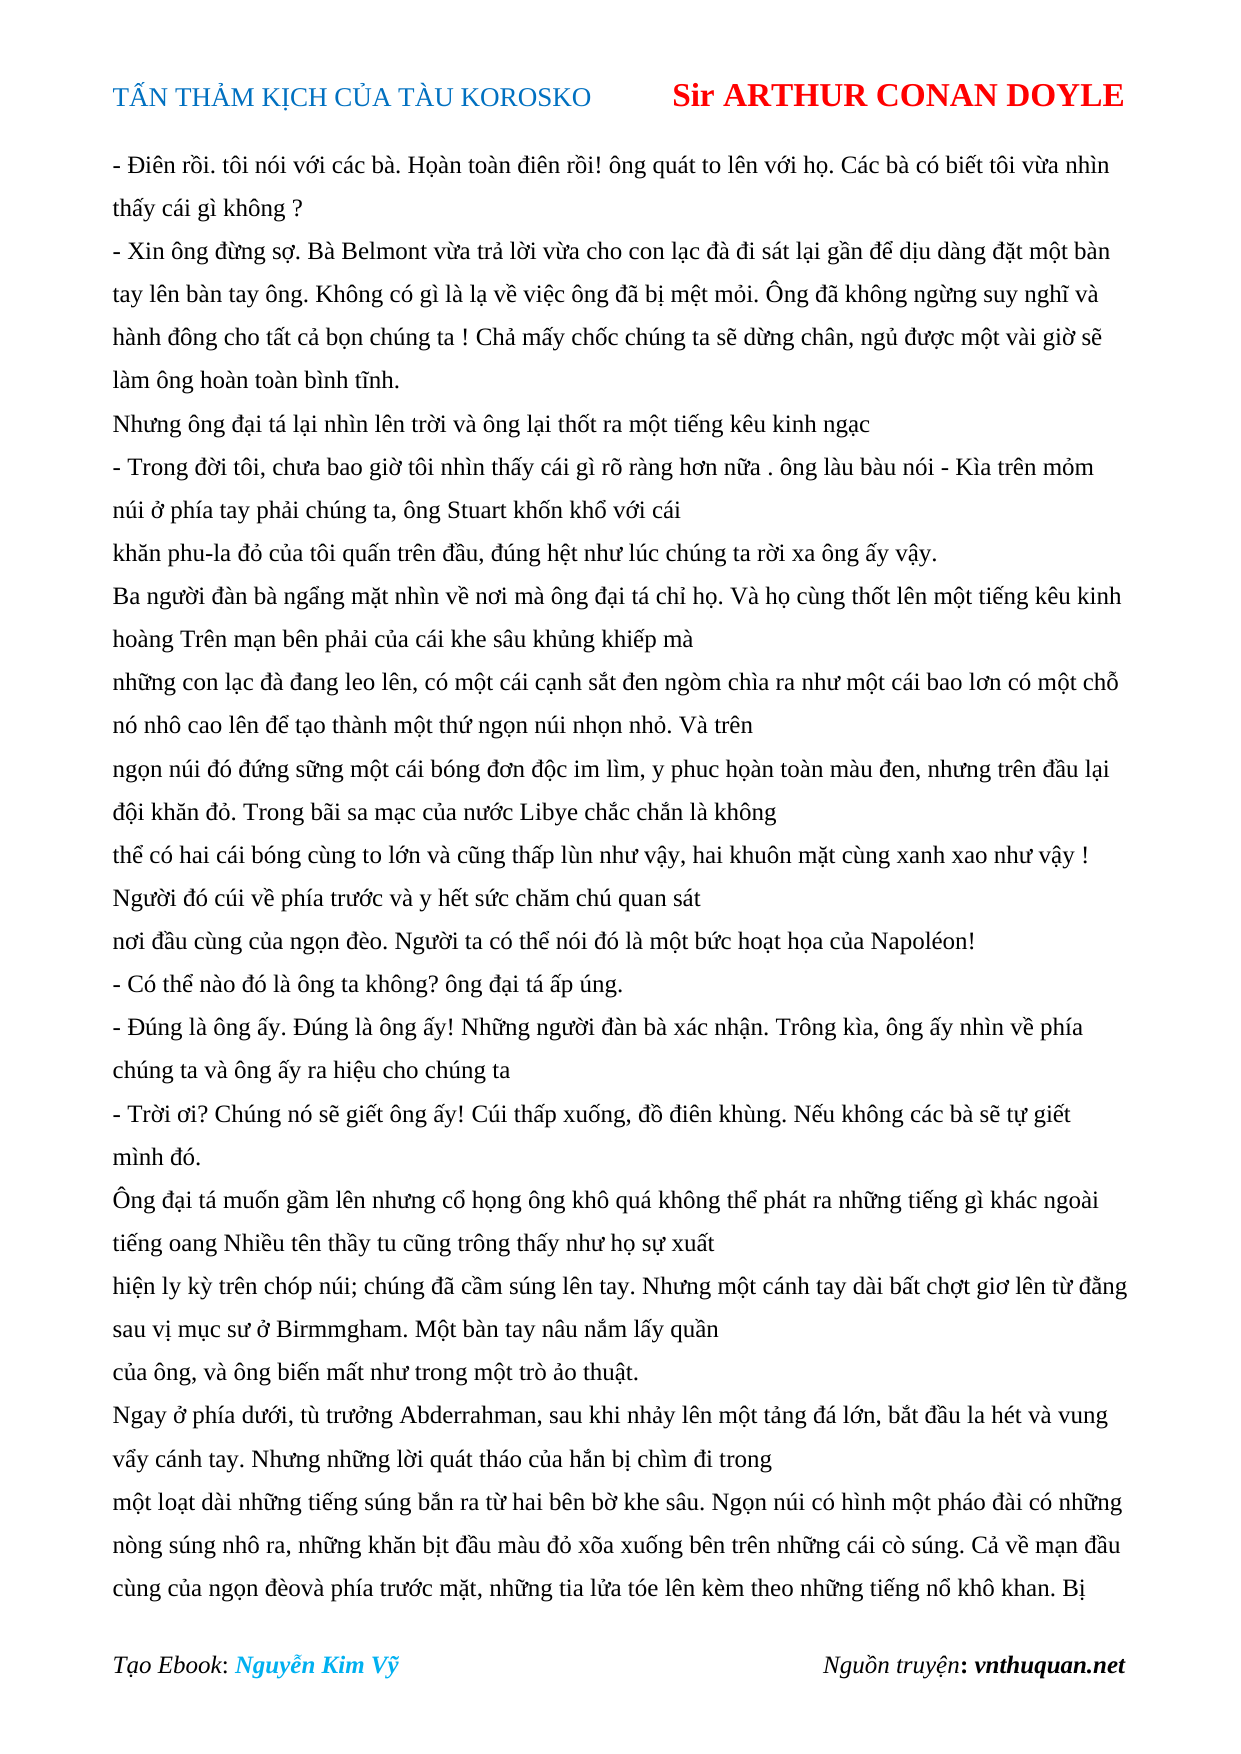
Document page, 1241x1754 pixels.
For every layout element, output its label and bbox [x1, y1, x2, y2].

text [112, 150, 1128, 1602]
